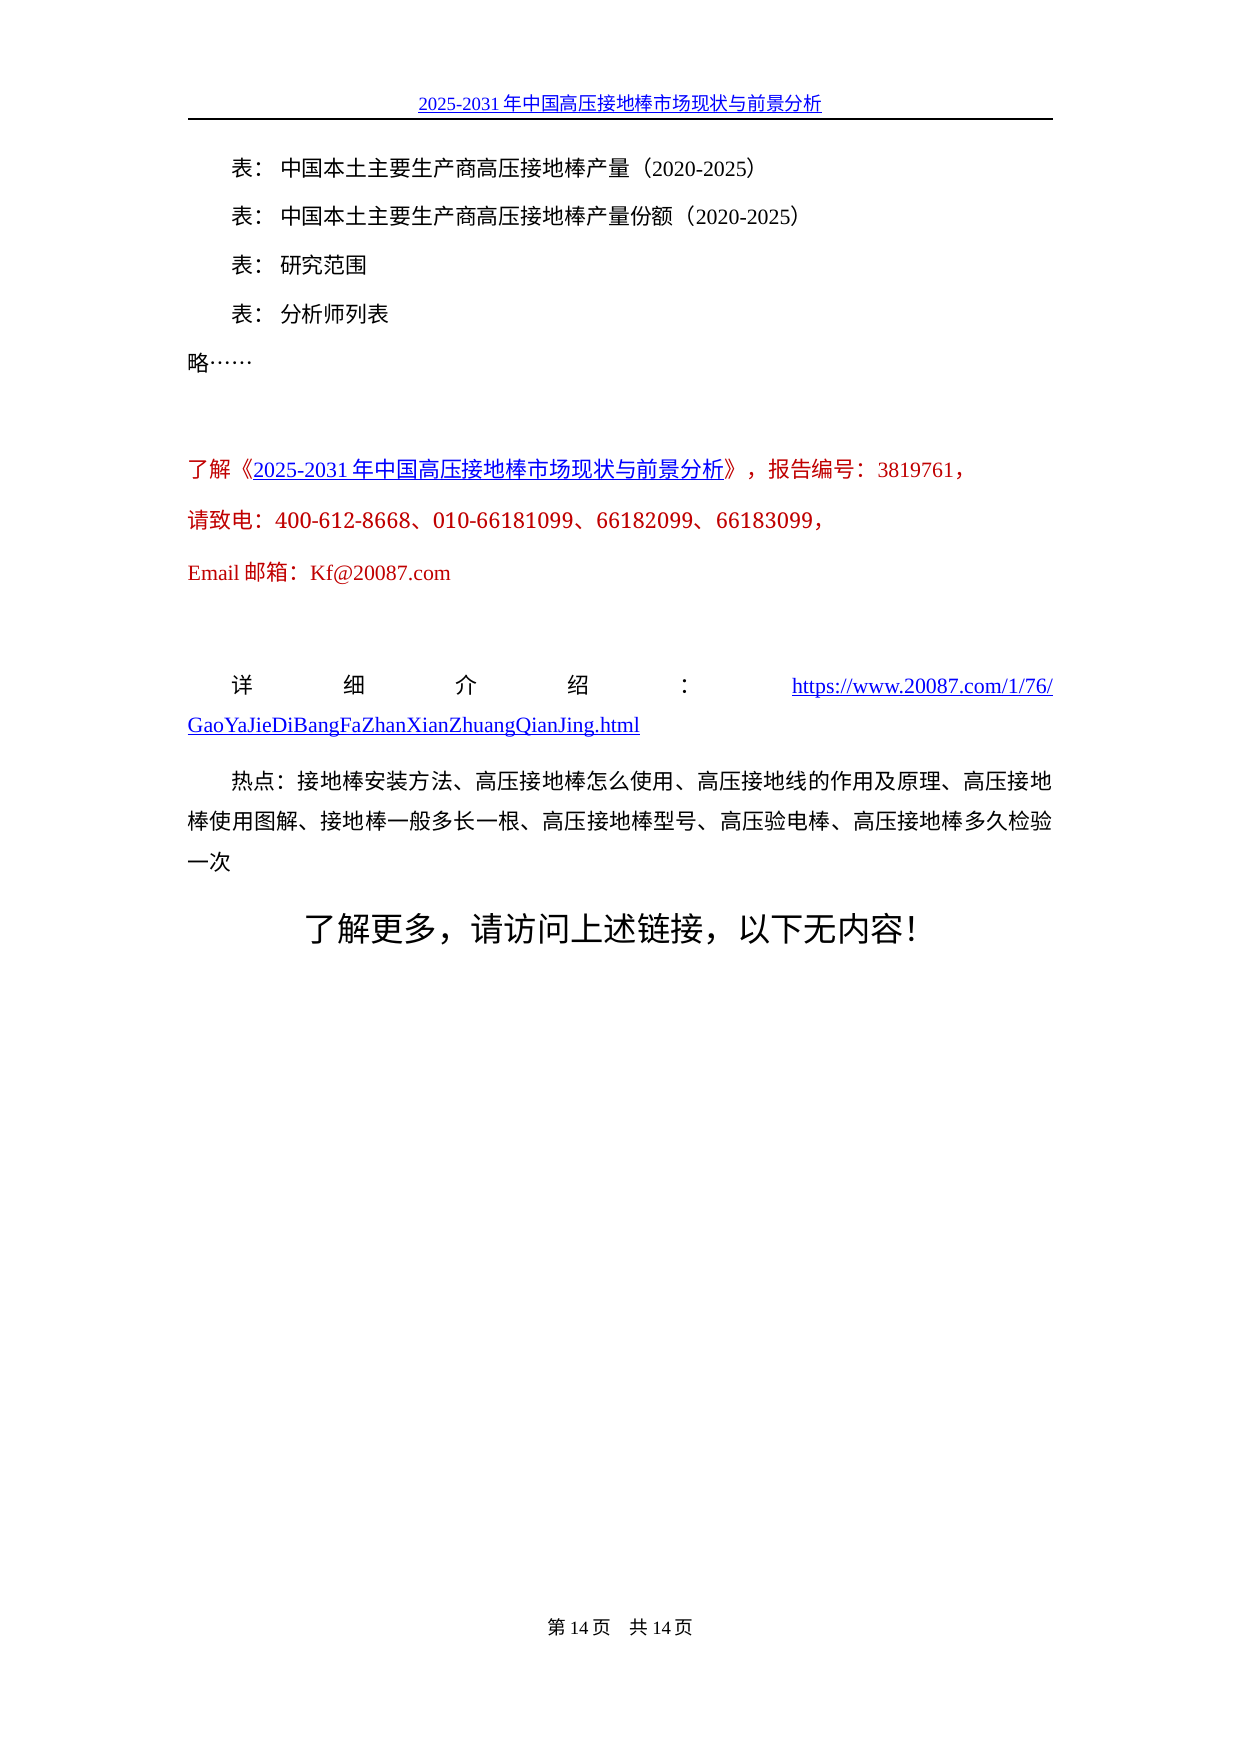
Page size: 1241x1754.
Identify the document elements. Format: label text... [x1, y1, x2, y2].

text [187, 150, 1053, 378]
text 了解《2025-2031年中国高压接地棒市场现状与前景分析》，报告编号：3819761， [187, 452, 1053, 484]
text 热点：接地棒安装方法、高压接地棒怎么使用、高压接地线的作用及原理、高压接地棒使用图解、接地棒一般多长一根、高压接地棒型号、高压验电棒、高压接地棒多久检验一次 [187, 763, 1053, 877]
text Email邮箱：Kf@20087.com [187, 555, 1053, 587]
text 请致电：400-612-8668、010-66181099、66182099、66183099， [187, 503, 1053, 536]
title 了解更多，请访问上述链接，以下无内容！ [187, 894, 1053, 959]
text 详细介绍：https://www.20087.com/1/76/GaoYaJieDiBangFaZhanXianZhuangQianJing.html [187, 668, 1053, 741]
